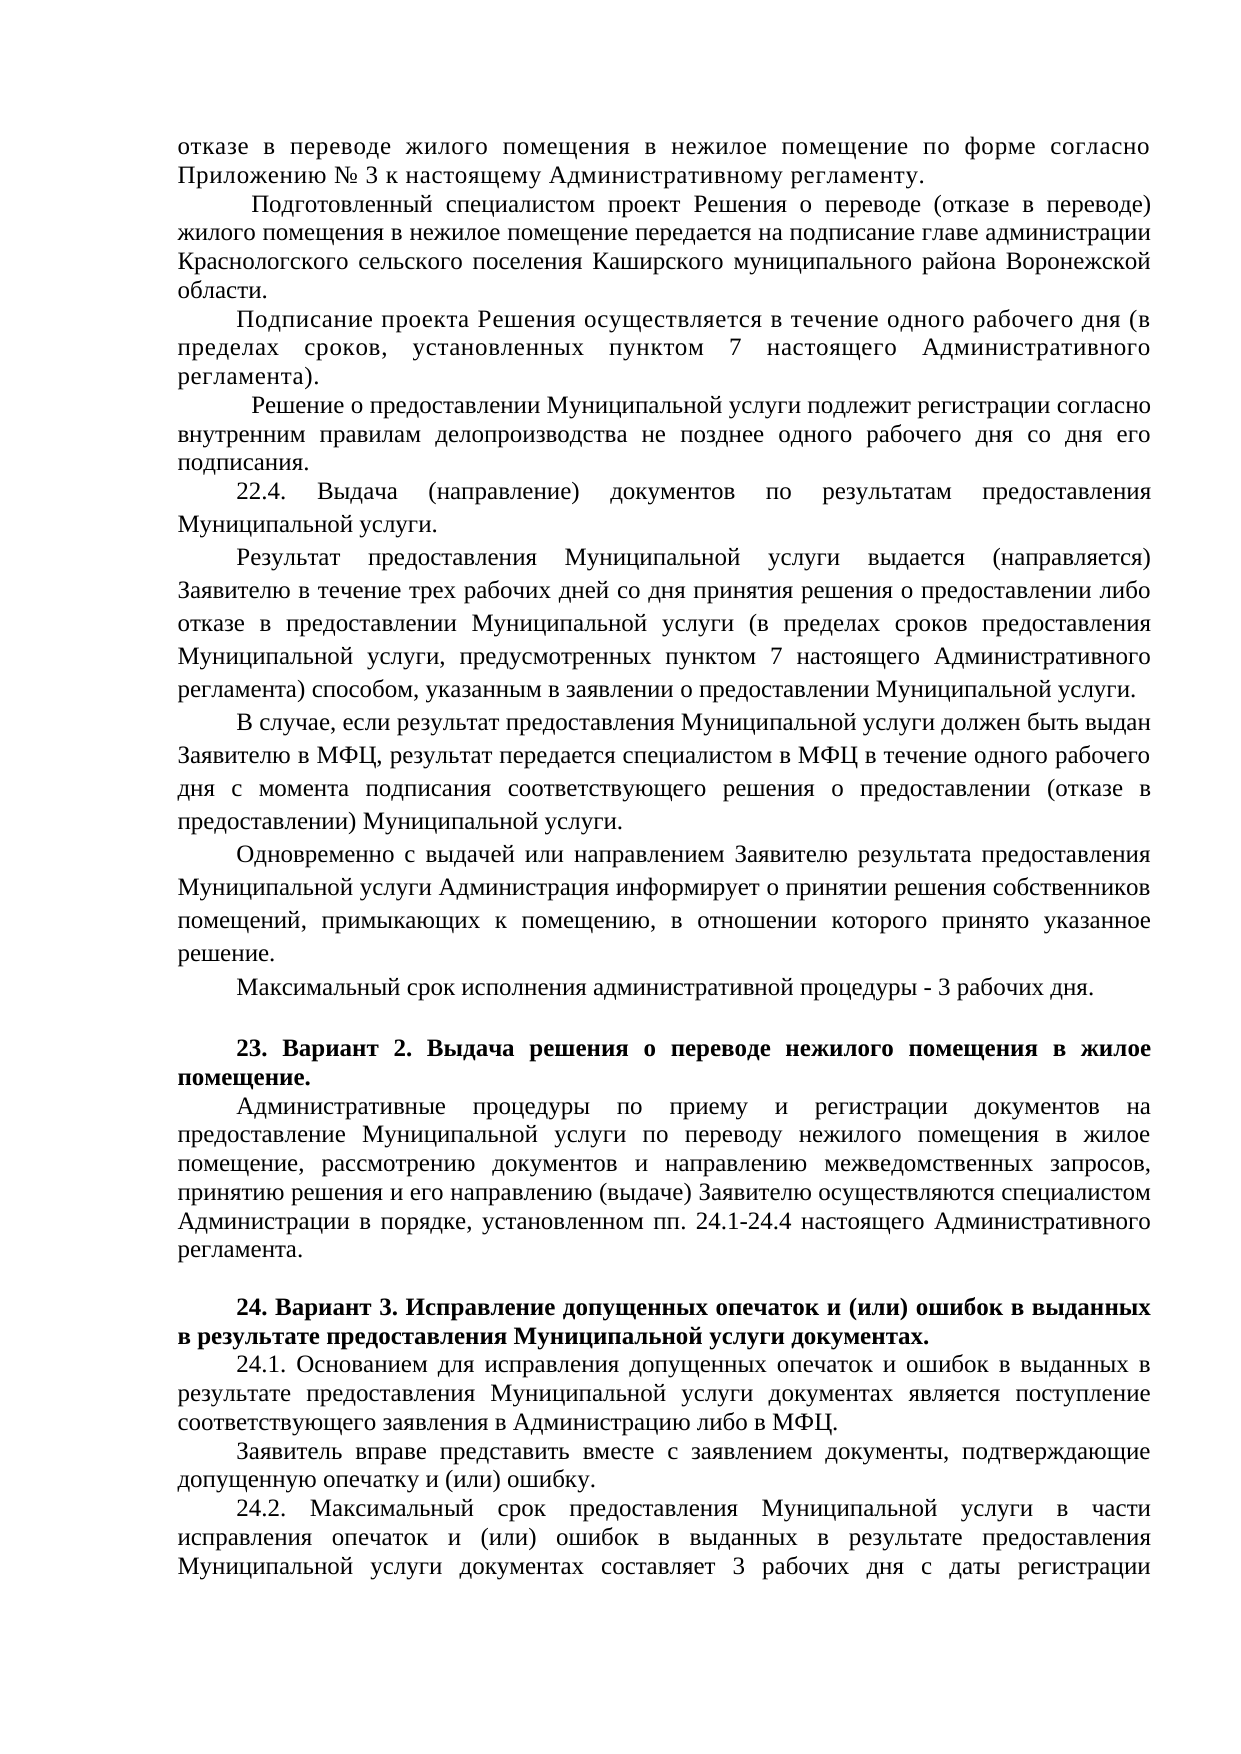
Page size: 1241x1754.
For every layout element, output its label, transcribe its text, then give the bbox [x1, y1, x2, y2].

list Результат предоставления Муниципальной услуги выдается (направляется) Заявителю в течение трех рабочих дней со дня принятия решения о предоставлении либо отказе в предоставлении Муниципальной услуги (в пределах сроков предоставления Муниципальной услуги, предусмотренных пунктом 7 настоящего Административного регламента) способом, указанным в заявлении о предоставлении Муниципальной услуги. [177, 542, 1152, 703]
text Административные процедуры по приему и регистрации документов на предоставление Муниципальной услуги по переводу нежилого помещения в жилое помещение, рассмотрению документов и направлению межведомственных запросов, принятию решения и его направлению (выдаче) Заявителю осуществляются специалистом Администрации в порядке, установленном пп. 24.1-24.4 настоящего Административного регламента. [177, 1091, 1152, 1263]
text Решение о предоставлении Муниципальной услуги подлежит регистрации согласно внутренним правилам делопроизводства не позднее одного рабочего дня со дня его подписания. [177, 390, 1152, 476]
list В случае, если результат предоставления Муниципальной услуги должен быть выдан Заявителю в МФЦ, результат передается специалистом в МФЦ в течение одного рабочего дня с момента подписания соответствующего решения о предоставлении (отказе в предоставлении) Муниципальной услуги. [177, 707, 1152, 835]
text Подписание проекта Решения осуществляется в течение одного рабочего дня (в пределах сроков, установленных пунктом 7 настоящего Административного регламента). [177, 304, 1152, 390]
text 24.1. Основанием для исправления допущенных опечаток и ошибок в выданных в результате предоставления Муниципальной услуги документах является поступление соответствующего заявления в Администрацию либо в МФЦ. [177, 1349, 1152, 1436]
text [177, 131, 1152, 189]
list Одновременно с выдачей или направлением Заявителю результата предоставления Муниципальной услуги Администрация информирует о принятии решения собственников помещений, примыкающих к помещению, в отношении которого принято указанное решение. [177, 839, 1152, 967]
list 23. Вариант 2. Выдача решения о переводе нежилого помещения в жилое помещение. [177, 1033, 1152, 1091]
text Подготовленный специалистом проект Решения о переводе (отказе в переводе) жилого помещения в нежилое помещение передается на подписание главе администрации Краснологского сельского поселения Каширского муниципального района Воронежской области. [177, 189, 1152, 304]
list Максимальный срок исполнения административной процедуры - 3 рабочих дня. [177, 972, 1152, 1000]
list 22.4. Выдача (направление) документов по результатам предоставления Муниципальной услуги. [177, 476, 1152, 538]
text Заявитель вправе представить вместе с заявлением документы, подтверждающие допущенную опечатку и (или) ошибку. [177, 1436, 1152, 1493]
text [177, 1493, 1152, 1579]
text 24. Вариант 3. Исправление допущенных опечаток и (или) ошибок в выданных в результате предоставления Муниципальной услуги документах. [177, 1292, 1152, 1349]
